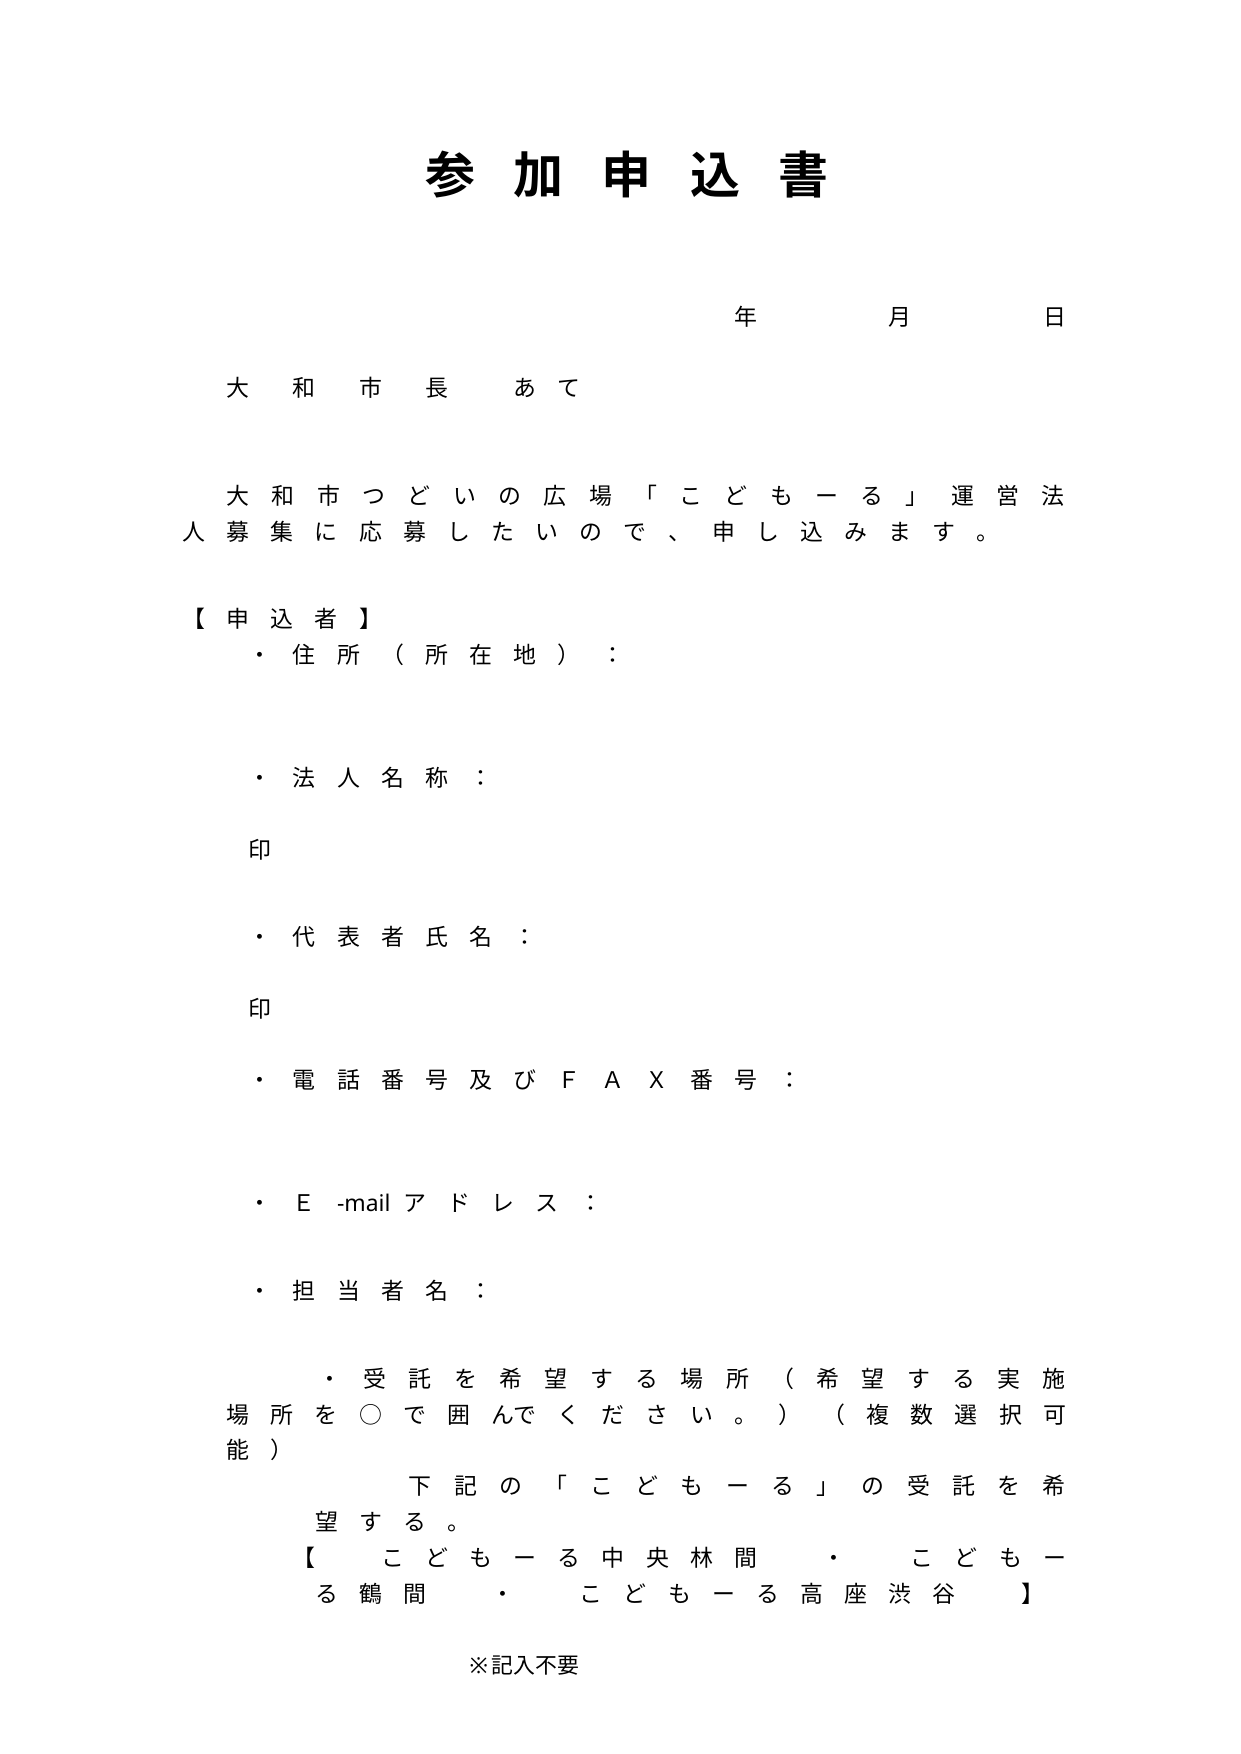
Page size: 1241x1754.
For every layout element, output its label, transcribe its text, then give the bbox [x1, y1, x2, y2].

text 【申込者】 [182, 599, 1088, 635]
text 参 加 申 込 書 [182, 118, 1088, 226]
text 年 月 日 [182, 297, 1088, 333]
text ・電話番号及びＦＡＸ番号： [226, 1061, 1088, 1097]
text 大 和 市 長 あて [182, 369, 1088, 405]
text 【 こどもーる中央林間 ・ こどもーる鶴間 ・ こどもーる高座渋谷 】 [283, 1539, 1088, 1610]
text 大和市つどいの広場「こどもーる」運営法人募集に応募したいので、申し込みます。 [182, 476, 1088, 548]
text 印 [226, 794, 1088, 866]
text ・Ｅ-mailアドレス： [226, 1184, 1088, 1220]
text ※記入不要 [182, 1646, 1088, 1682]
text ・代表者氏名： [226, 917, 1088, 953]
text ・受託を希望する場所（希望する実施場所を○で囲んでください。）（複数選択可能） [151, 1359, 1088, 1467]
text 下記の「こどもーる」の受託を希望する。 [151, 1467, 1088, 1539]
text ・担当者名： [226, 1271, 1088, 1307]
text ・住所（所在地）： [226, 635, 1088, 671]
text ・法人名称： [226, 758, 1088, 794]
text 印 [226, 953, 1088, 1025]
